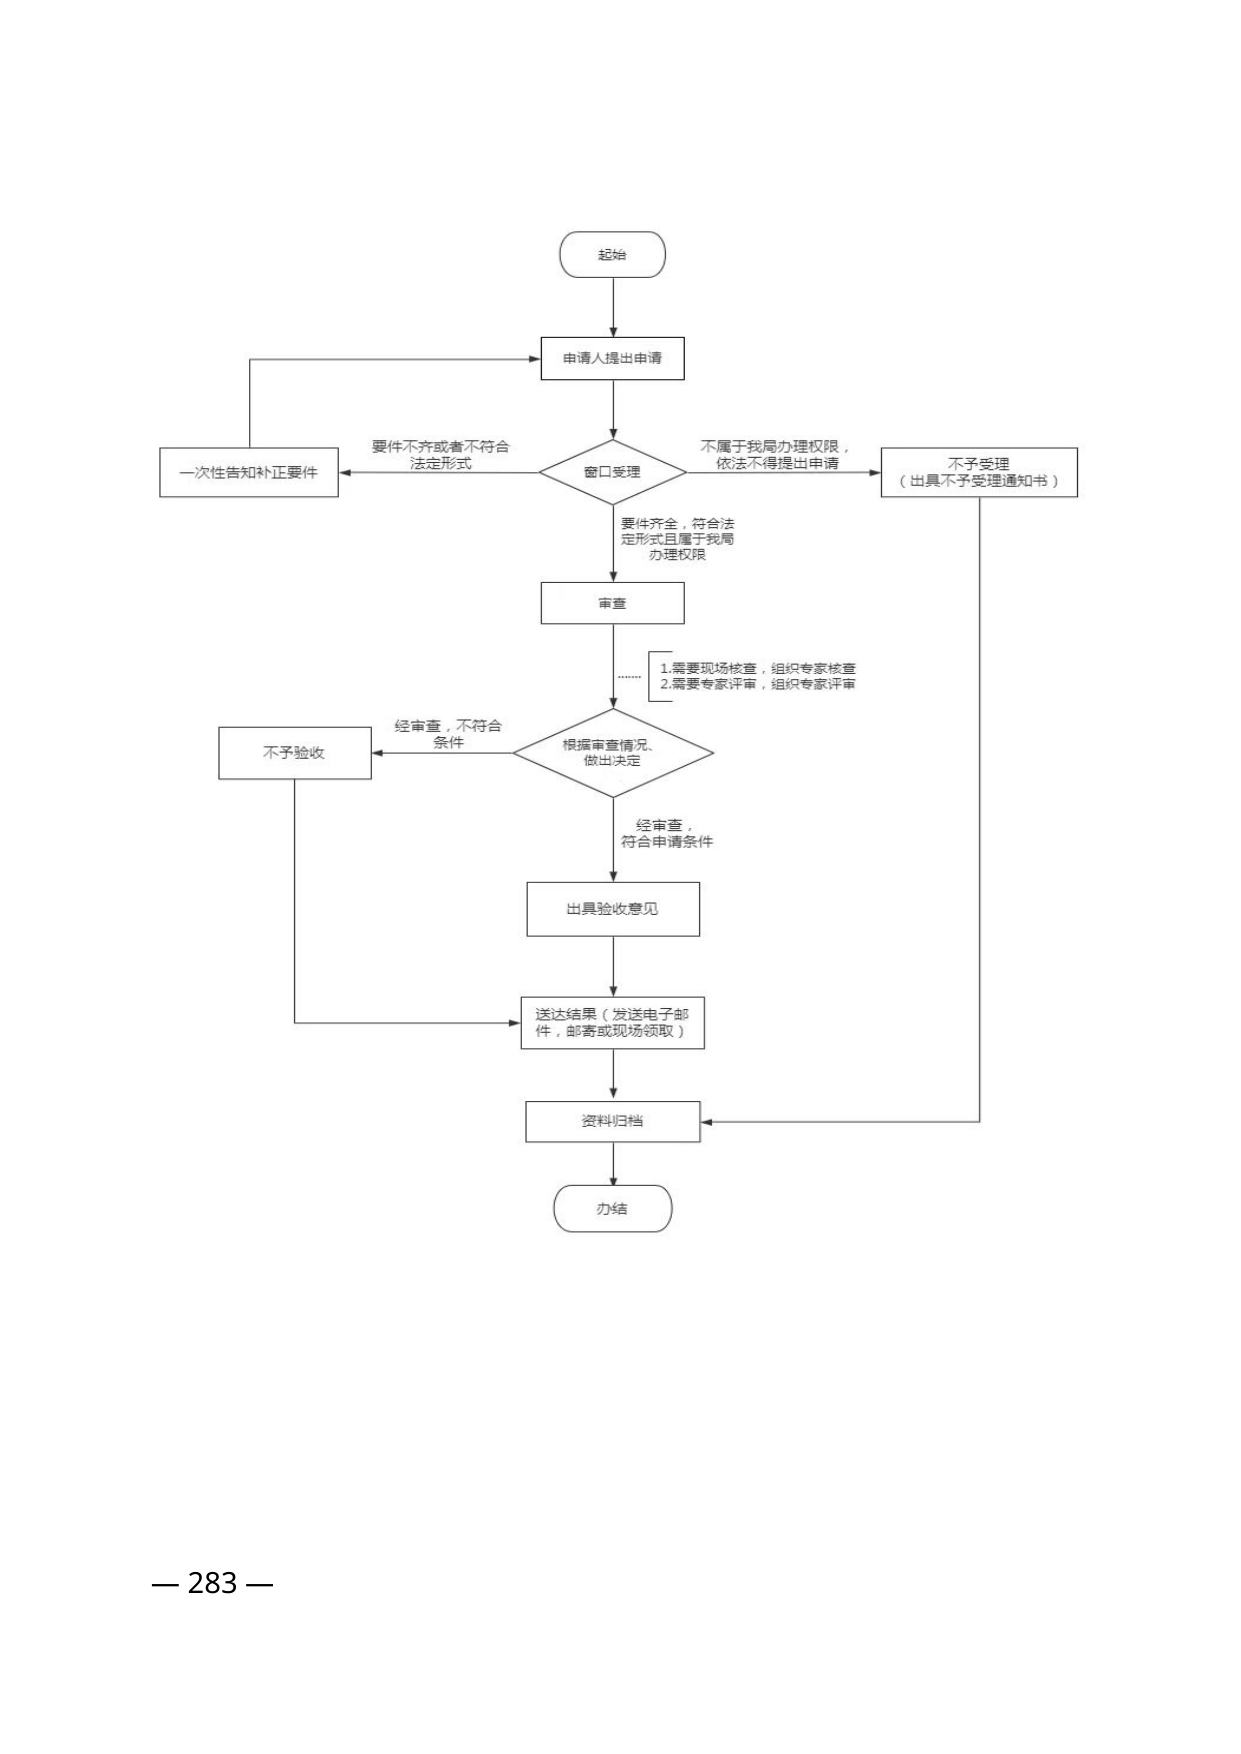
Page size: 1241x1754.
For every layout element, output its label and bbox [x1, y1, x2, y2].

picture [150, 220, 1090, 1250]
